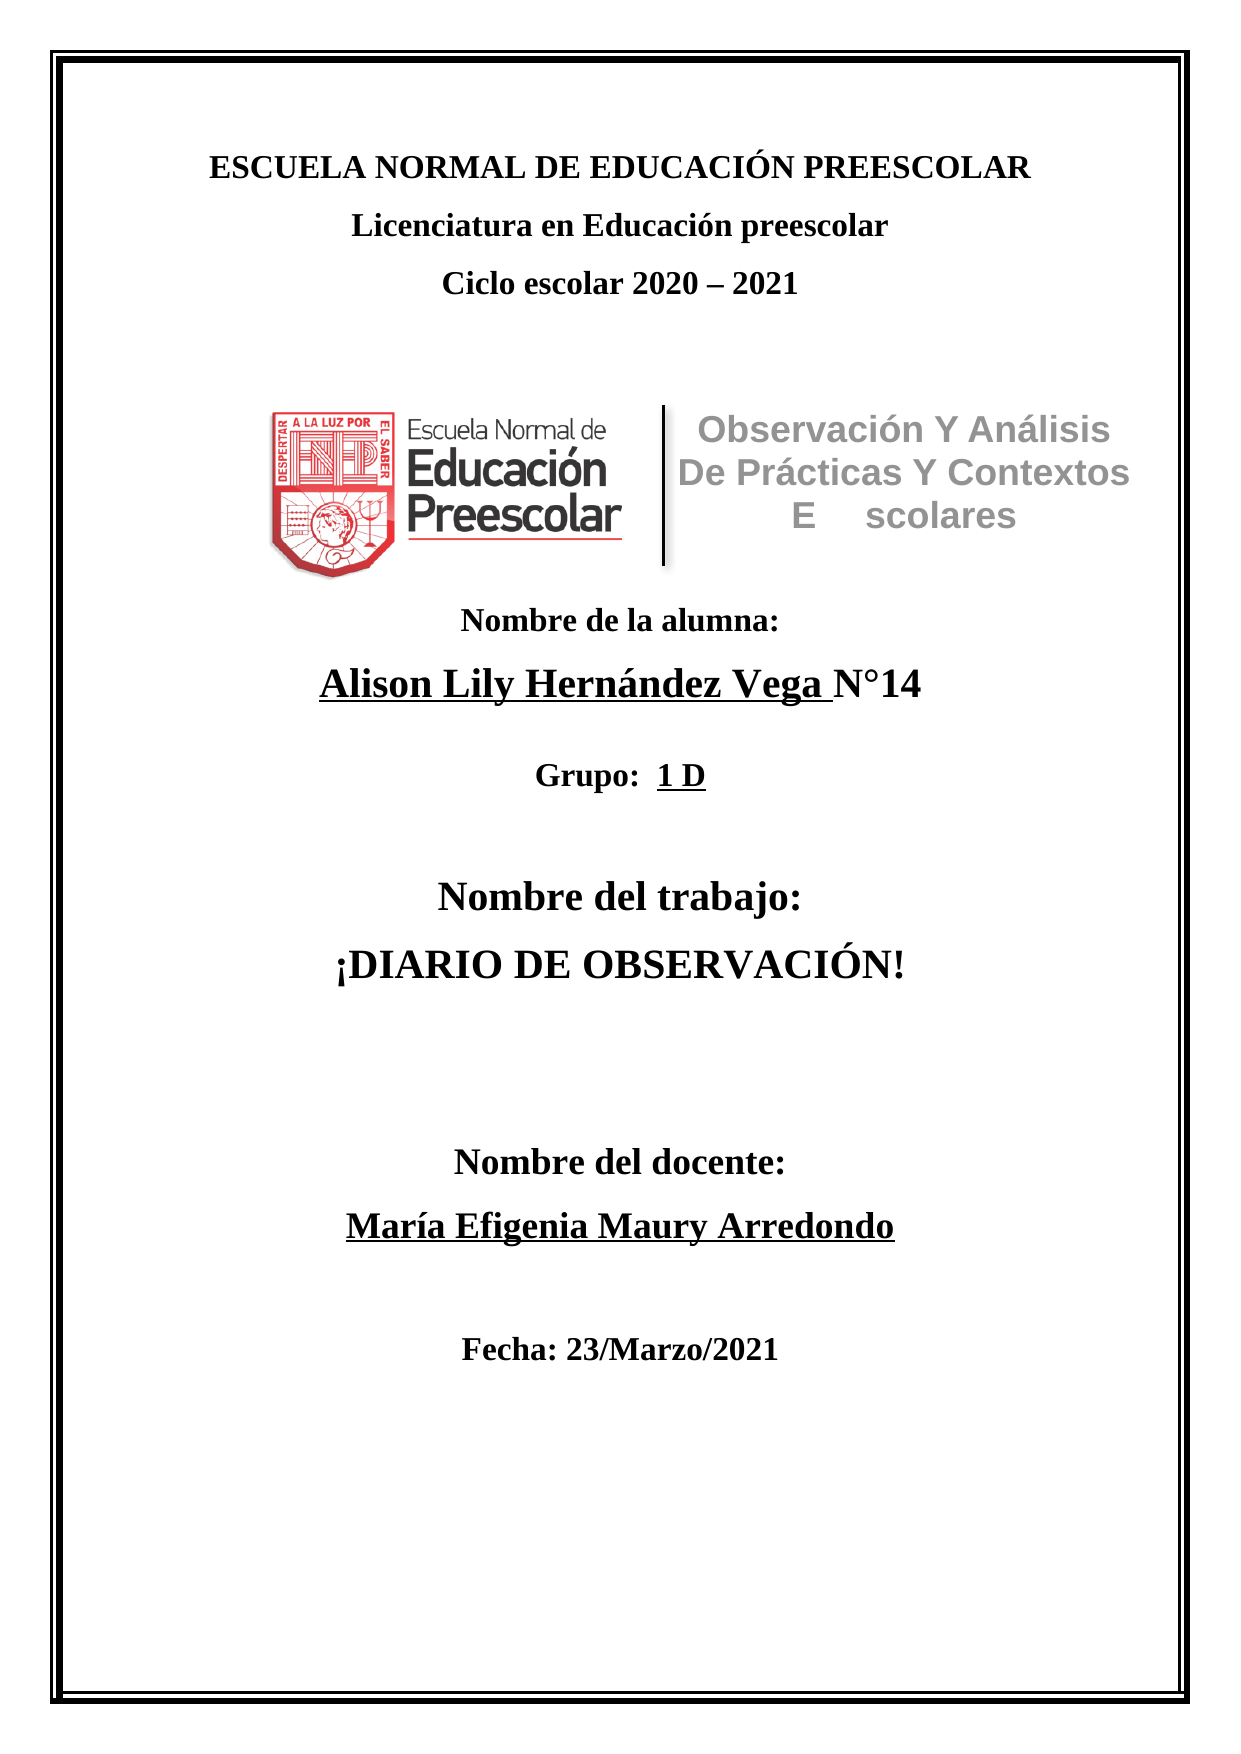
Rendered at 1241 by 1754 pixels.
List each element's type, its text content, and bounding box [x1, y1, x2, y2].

text ¡DIARIO DE OBSERVACIÓN! [177, 940, 1063, 988]
picture [267, 404, 622, 581]
text Ciclo escolar 2020 – 2021 [177, 263, 1063, 302]
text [177, 1329, 1063, 1368]
text Grupo: 1 D [177, 756, 1063, 794]
text Licenciatura en Educación preescolar [177, 206, 1063, 244]
text María Efigenia Maury Arredondo [177, 1203, 1063, 1246]
text Nombre de la alumna: [177, 601, 1063, 639]
text Nombre del trabajo: [177, 872, 1063, 919]
text Alison Lily Hernández Vega N°14 [177, 658, 1063, 737]
text Nombre del docente: [177, 1140, 1063, 1183]
text ESCUELA NORMAL DE EDUCACIÓN PREESCOLAR [177, 147, 1063, 186]
